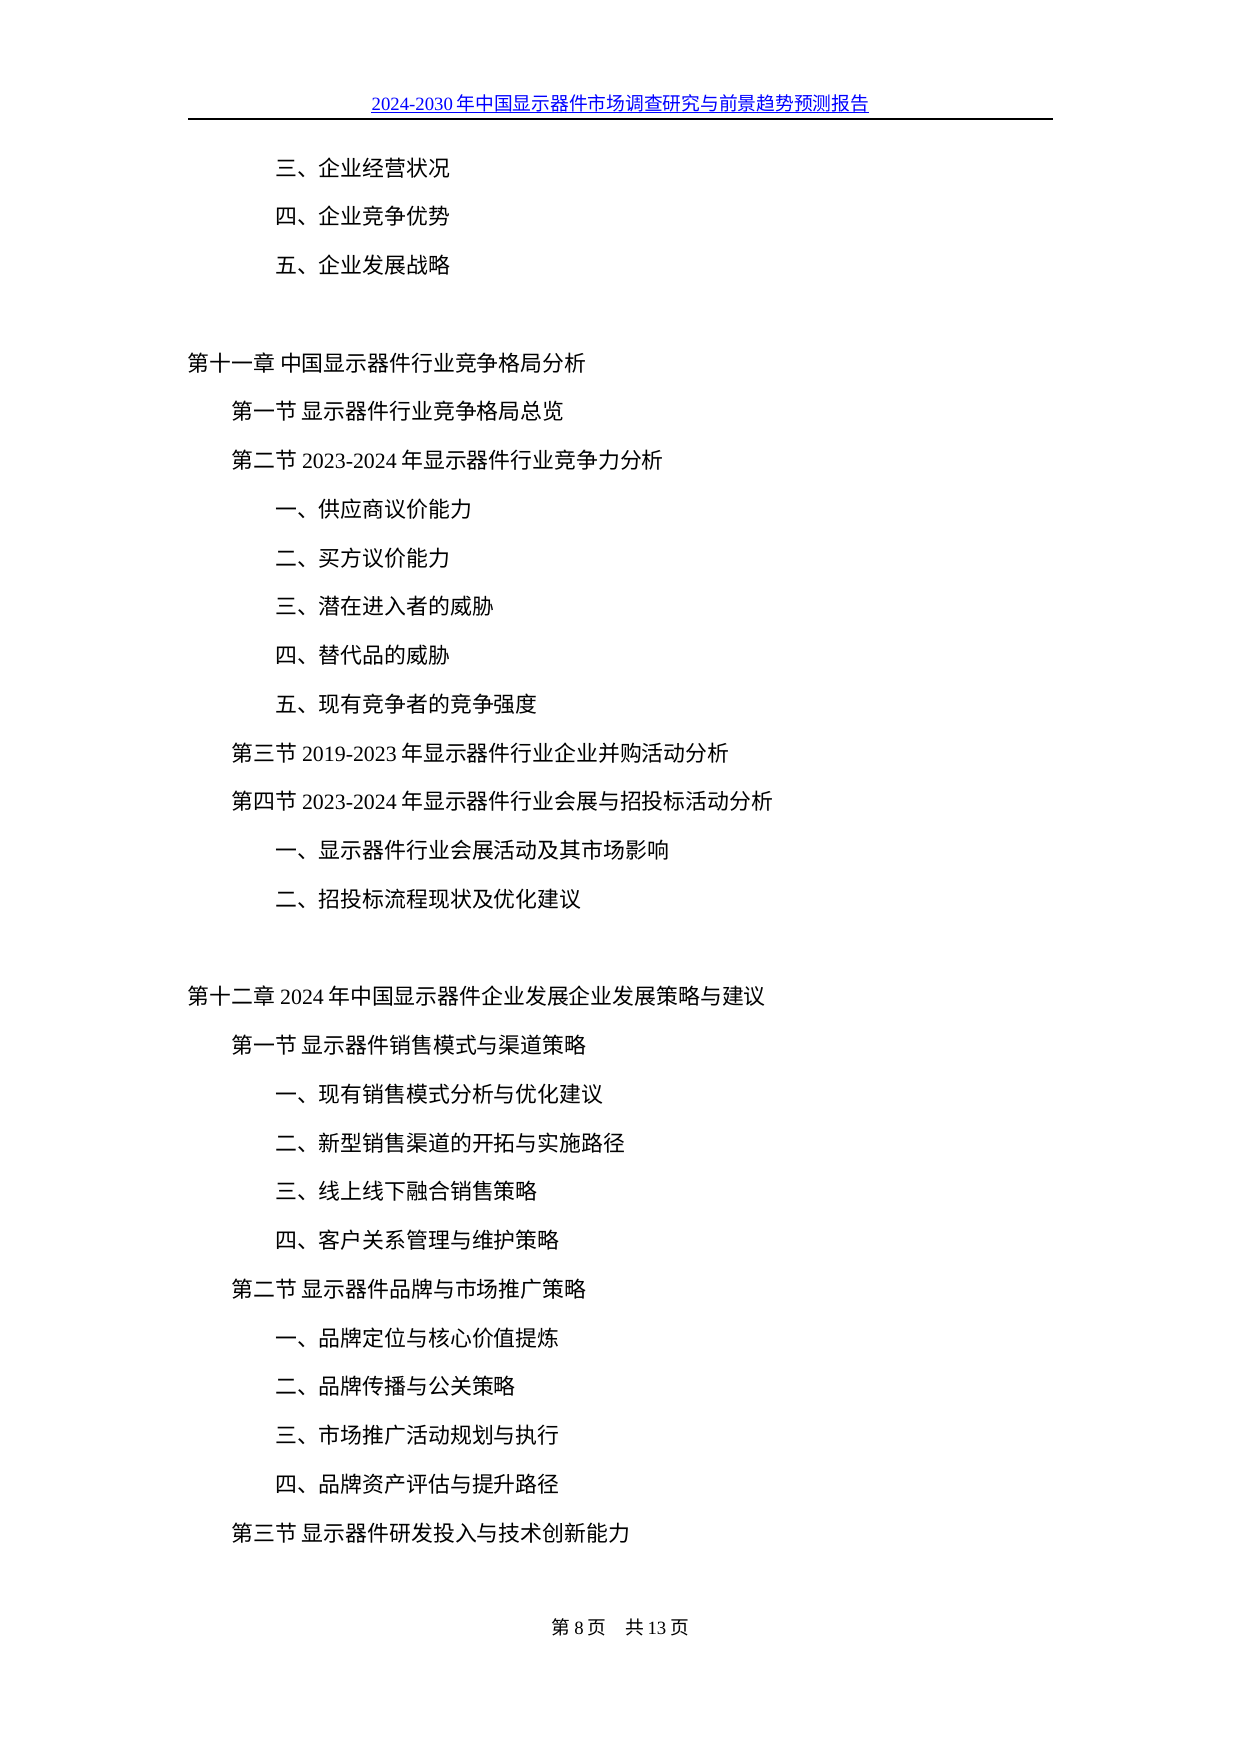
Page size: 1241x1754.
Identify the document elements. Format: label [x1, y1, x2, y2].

text [187, 150, 1053, 1548]
